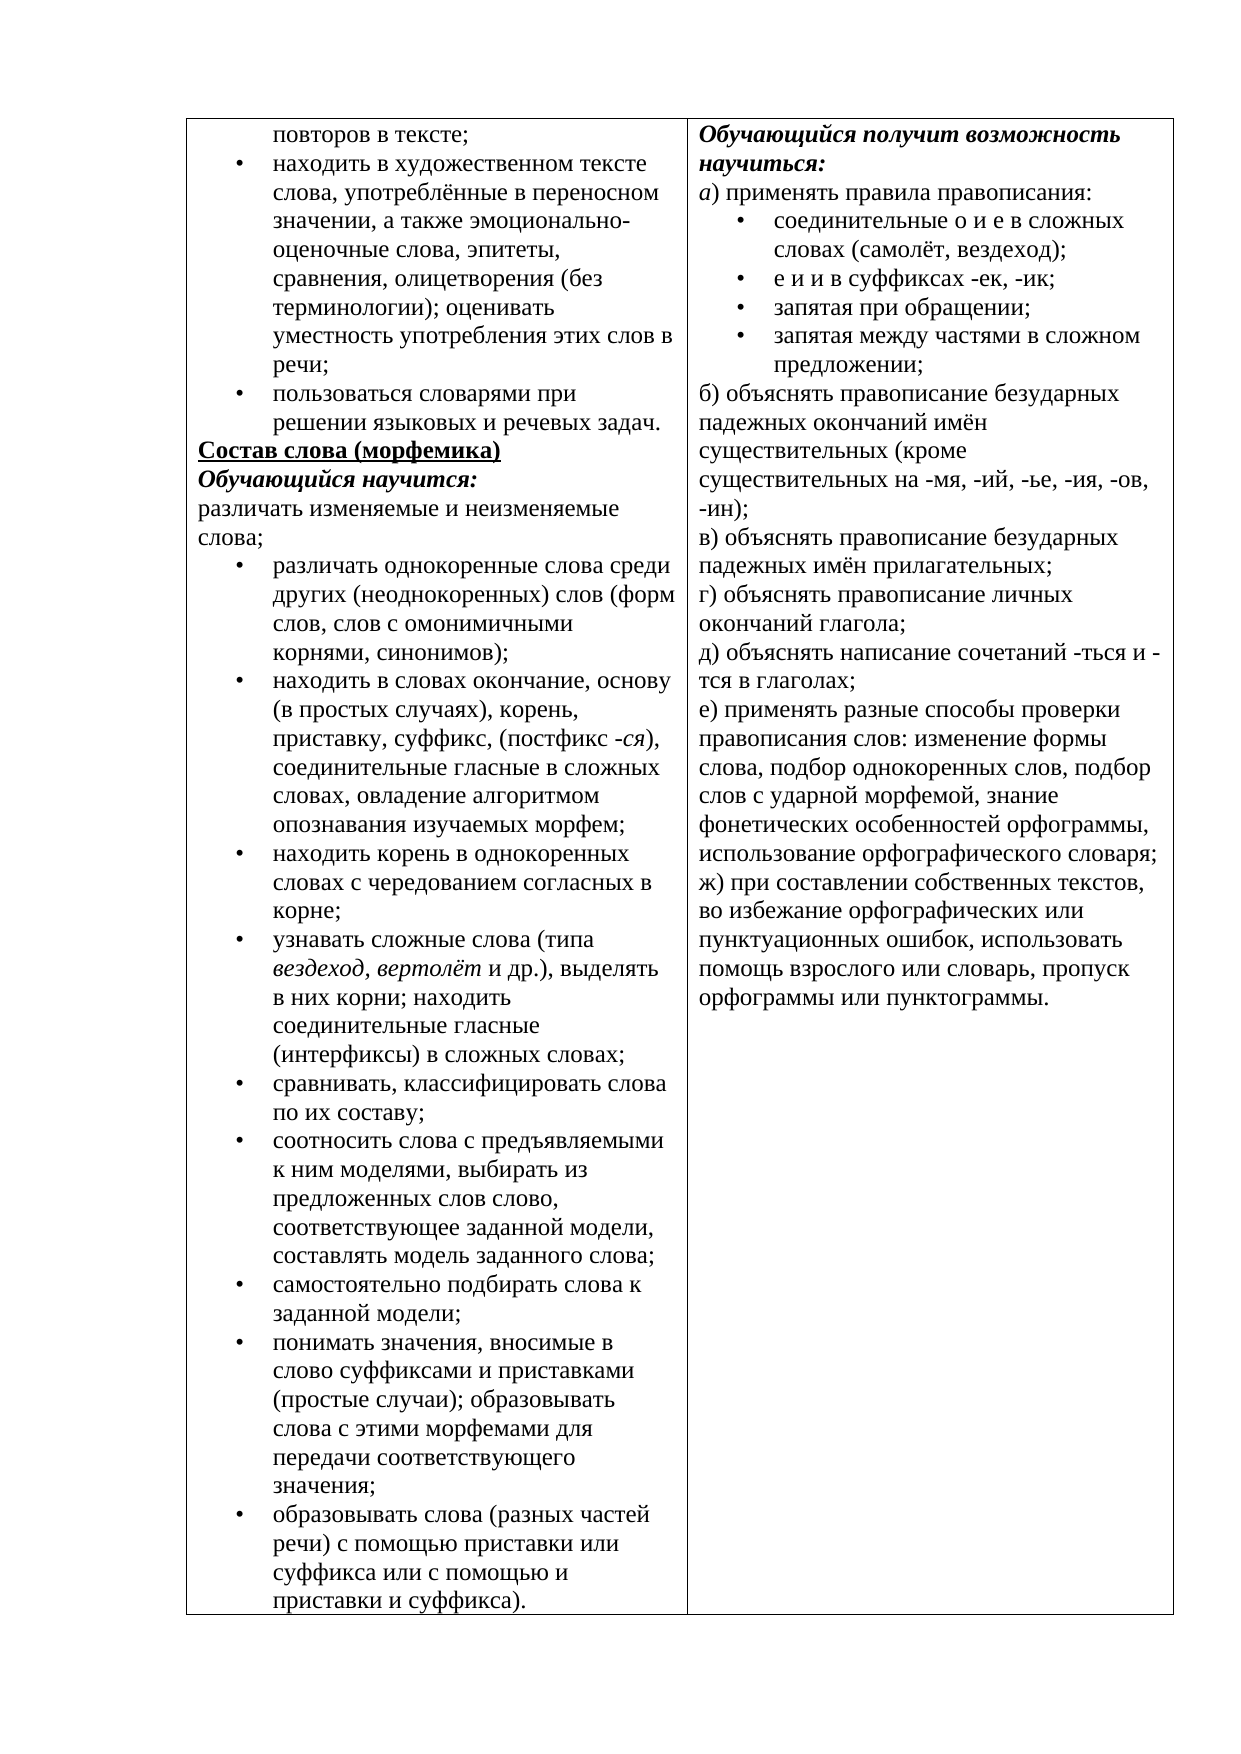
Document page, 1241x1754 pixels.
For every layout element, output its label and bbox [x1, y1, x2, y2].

table_cell [688, 119, 1173, 1614]
table_cell [187, 119, 687, 1614]
